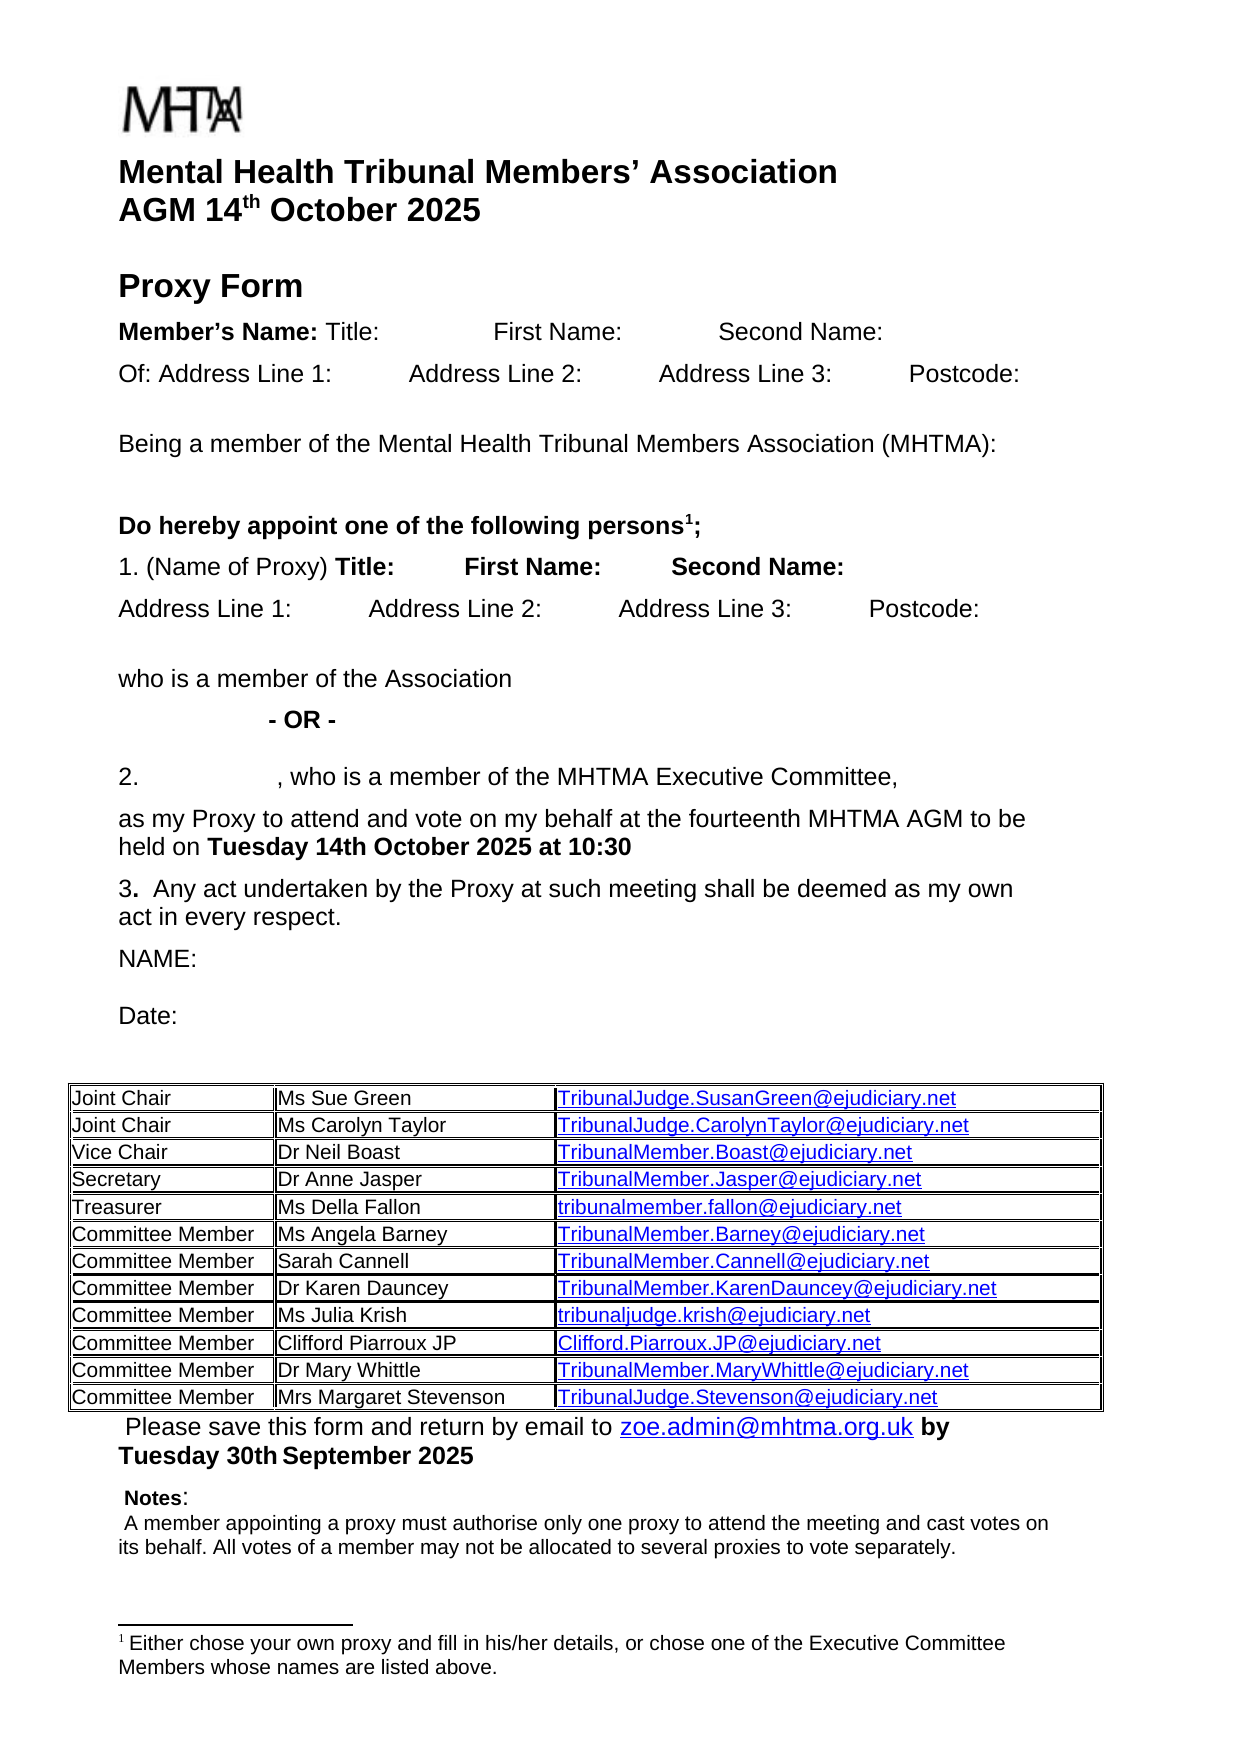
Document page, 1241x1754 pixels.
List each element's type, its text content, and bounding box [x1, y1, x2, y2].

text who is a member of the Association [118, 663, 1053, 692]
table_cell Vice Chair [69, 1137, 275, 1164]
text Please save this form and return by email to zoe.admin@mhtma.org.uk by Tuesday 30th September 2025 [118, 1412, 1053, 1469]
table_cell TribunalJudge.CarolynTaylor@ejudiciary.net [555, 1110, 1102, 1137]
table_cell Ms Angela Barney [277, 1222, 554, 1246]
table_cell Dr Neil Boast [277, 1140, 554, 1164]
subtitle Mental Health Tribunal Members’ Association [118, 152, 1053, 190]
table_cell Committee Member [71, 1219, 273, 1246]
table_cell TribunalMember.Barney@ejudiciary.net [557, 1219, 1101, 1246]
text Date: [118, 1001, 1053, 1030]
table_cell TribunalMember.MaryWhittle@ejudiciary.net [557, 1354, 1101, 1382]
table_cell Dr Anne Jasper [277, 1168, 554, 1191]
text Of: Address Line 1: Address Line 2: Address Line 3: Postcode: [118, 358, 1053, 416]
table_cell Ms Julia Krish [277, 1303, 554, 1327]
text NAME: [118, 943, 1053, 972]
table_header Ms Sue Green [275, 1086, 555, 1110]
table_cell Dr Karen Dauncey [277, 1276, 554, 1300]
table_header Joint Chair [71, 1084, 275, 1110]
text 1. (Name of Proxy) Title: First Name: Second Name: [118, 552, 1053, 581]
table_cell Ms Carolyn Taylor [277, 1113, 554, 1137]
table_cell TribunalMember.KarenDauncey@ejudiciary.net [557, 1273, 1102, 1300]
table_cell Committee Member [71, 1327, 273, 1354]
text Do hereby appoint one of the following persons; [118, 511, 1053, 540]
table_cell Dr Mary Whittle [277, 1358, 554, 1382]
table_cell Committee Member [69, 1273, 273, 1300]
table_cell Committee Member [69, 1246, 275, 1273]
table_cell TribunalJudge.Stevenson@ejudiciary.net [555, 1382, 1102, 1409]
table_cell Clifford.Piarroux.JP@ejudiciary.net [557, 1327, 1101, 1354]
table_cell Committee Member [71, 1300, 273, 1327]
table_cell Clifford Piarroux JP [277, 1331, 554, 1354]
table_cell Mrs Margaret Stevenson [275, 1385, 555, 1409]
text A member appointing a proxy must authorise only one proxy to attend the meeting and cast votes on its behalf. All votes of a member may not be allocated to several proxies to vote separately. [118, 1511, 1053, 1559]
subtitle AGM 14th October 2025 [118, 190, 1053, 229]
subtitle Proxy Form [118, 266, 1053, 305]
text Being a member of the Mental Health Tribunal Members Association (MHTMA): [118, 428, 1053, 457]
table_cell Ms Della Fallon [277, 1195, 554, 1218]
table_cell tribunaljudge.krish@ejudiciary.net [557, 1300, 1100, 1327]
table_cell TribunalMember.Boast@ejudiciary.net [555, 1137, 1102, 1164]
text - OR - [193, 705, 1053, 733]
text Address Line 1: Address Line 2: Address Line 3: Postcode: [118, 593, 1053, 651]
table_cell TribunalMember.Jasper@ejudiciary.net [557, 1164, 1101, 1191]
text as my Proxy to attend and vote on my behalf at the fourteenth MHTMA AGM to be held on Tuesday 14th October 2025 at 10:30 [118, 803, 1053, 861]
text 2. , who is a member of the MHTMA Executive Committee, [118, 762, 1053, 791]
table_header TribunalJudge.SusanGreen@ejudiciary.net [555, 1086, 1100, 1110]
table_cell Committee Member [71, 1354, 273, 1382]
table_cell Joint Chair [69, 1110, 275, 1137]
subtitle Member’s Name: Title: First Name: Second Name: [118, 317, 1053, 346]
text 3. Any act undertaken by the Proxy at such meeting shall be deemed as my own act in every respect. [118, 873, 1053, 931]
table_cell Sarah Cannell [277, 1249, 554, 1273]
picture [118, 75, 246, 152]
table_cell TribunalMember.Cannell@ejudiciary.net [555, 1246, 1102, 1273]
table_cell tribunalmember.fallon@ejudiciary.net [557, 1191, 1101, 1218]
table_cell Treasurer [71, 1191, 273, 1218]
table_cell Committee Member [69, 1382, 275, 1409]
table_cell Secretary [71, 1164, 273, 1191]
text Notes: [118, 1482, 1053, 1511]
